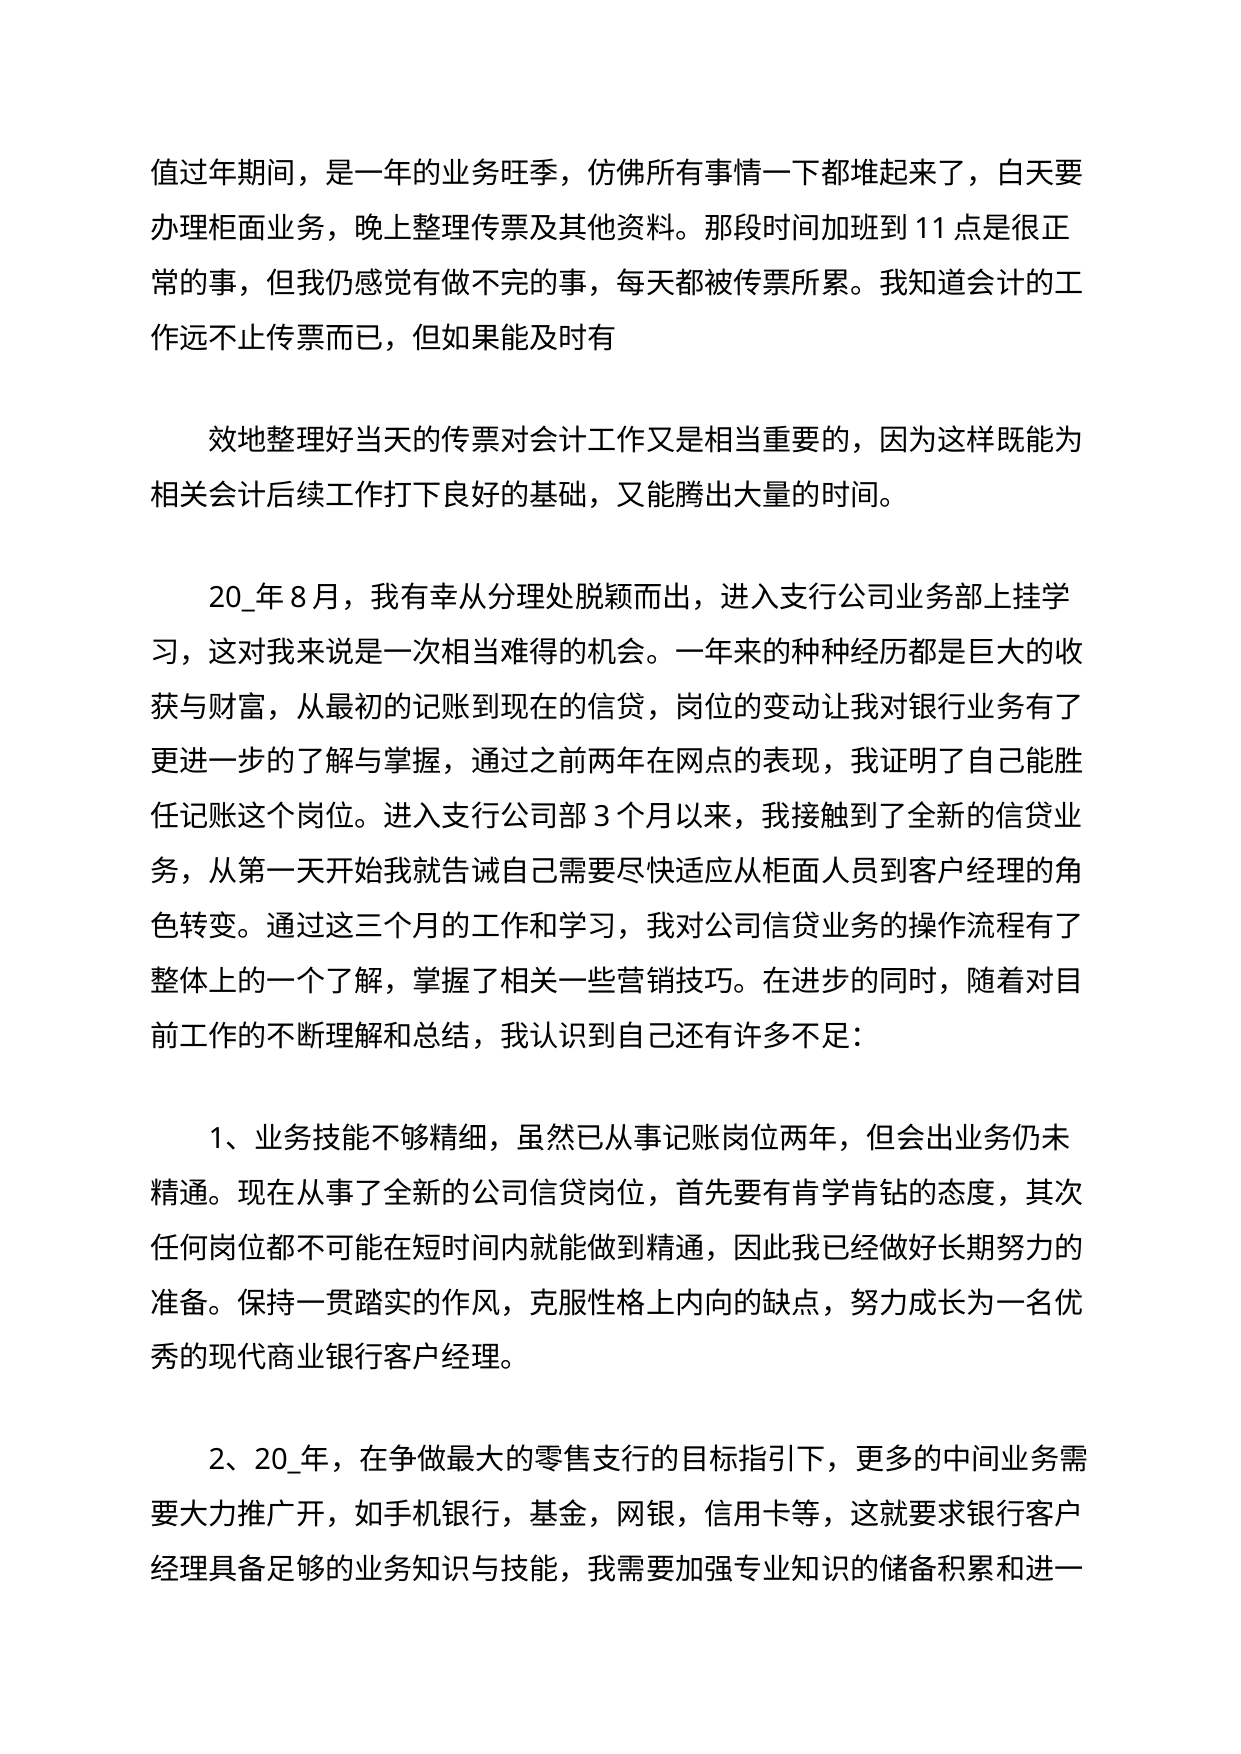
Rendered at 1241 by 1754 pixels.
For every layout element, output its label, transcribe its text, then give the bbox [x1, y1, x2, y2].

text 效地整理好当天的传票对会计工作又是相当重要的，因为这样既能为相关会计后续工作打下良好的基础，又能腾出大量的时间。 [150, 417, 1090, 514]
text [150, 1436, 1090, 1588]
text 1、业务技能不够精细，虽然已从事记账岗位两年，但会出业务仍未精通。现在从事了全新的公司信贷岗位，首先要有肯学肯钻的态度，其次任何岗位都不可能在短时间内就能做到精通，因此我已经做好长期努力的准备。保持一贯踏实的作风，克服性格上内向的缺点，努力成长为一名优秀的现代商业银行客户经理。 [150, 1114, 1090, 1376]
text 20_年8月，我有幸从分理处脱颖而出，进入支行公司业务部上挂学习，这对我来说是一次相当难得的机会。一年来的种种经历都是巨大的收获与财富，从最初的记账到现在的信贷，岗位的变动让我对银行业务有了更进一步的了解与掌握，通过之前两年在网点的表现，我证明了自己能胜任记账这个岗位。进入支行公司部3个月以来，我接触到了全新的信贷业务，从第一天开始我就告诫自己需要尽快适应从柜面人员到客户经理的角色转变。通过这三个月的工作和学习，我对公司信贷业务的操作流程有了整体上的一个了解，掌握了相关一些营销技巧。在进步的同时，随着对目前工作的不断理解和总结，我认识到自己还有许多不足： [150, 573, 1090, 1055]
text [150, 150, 1090, 357]
